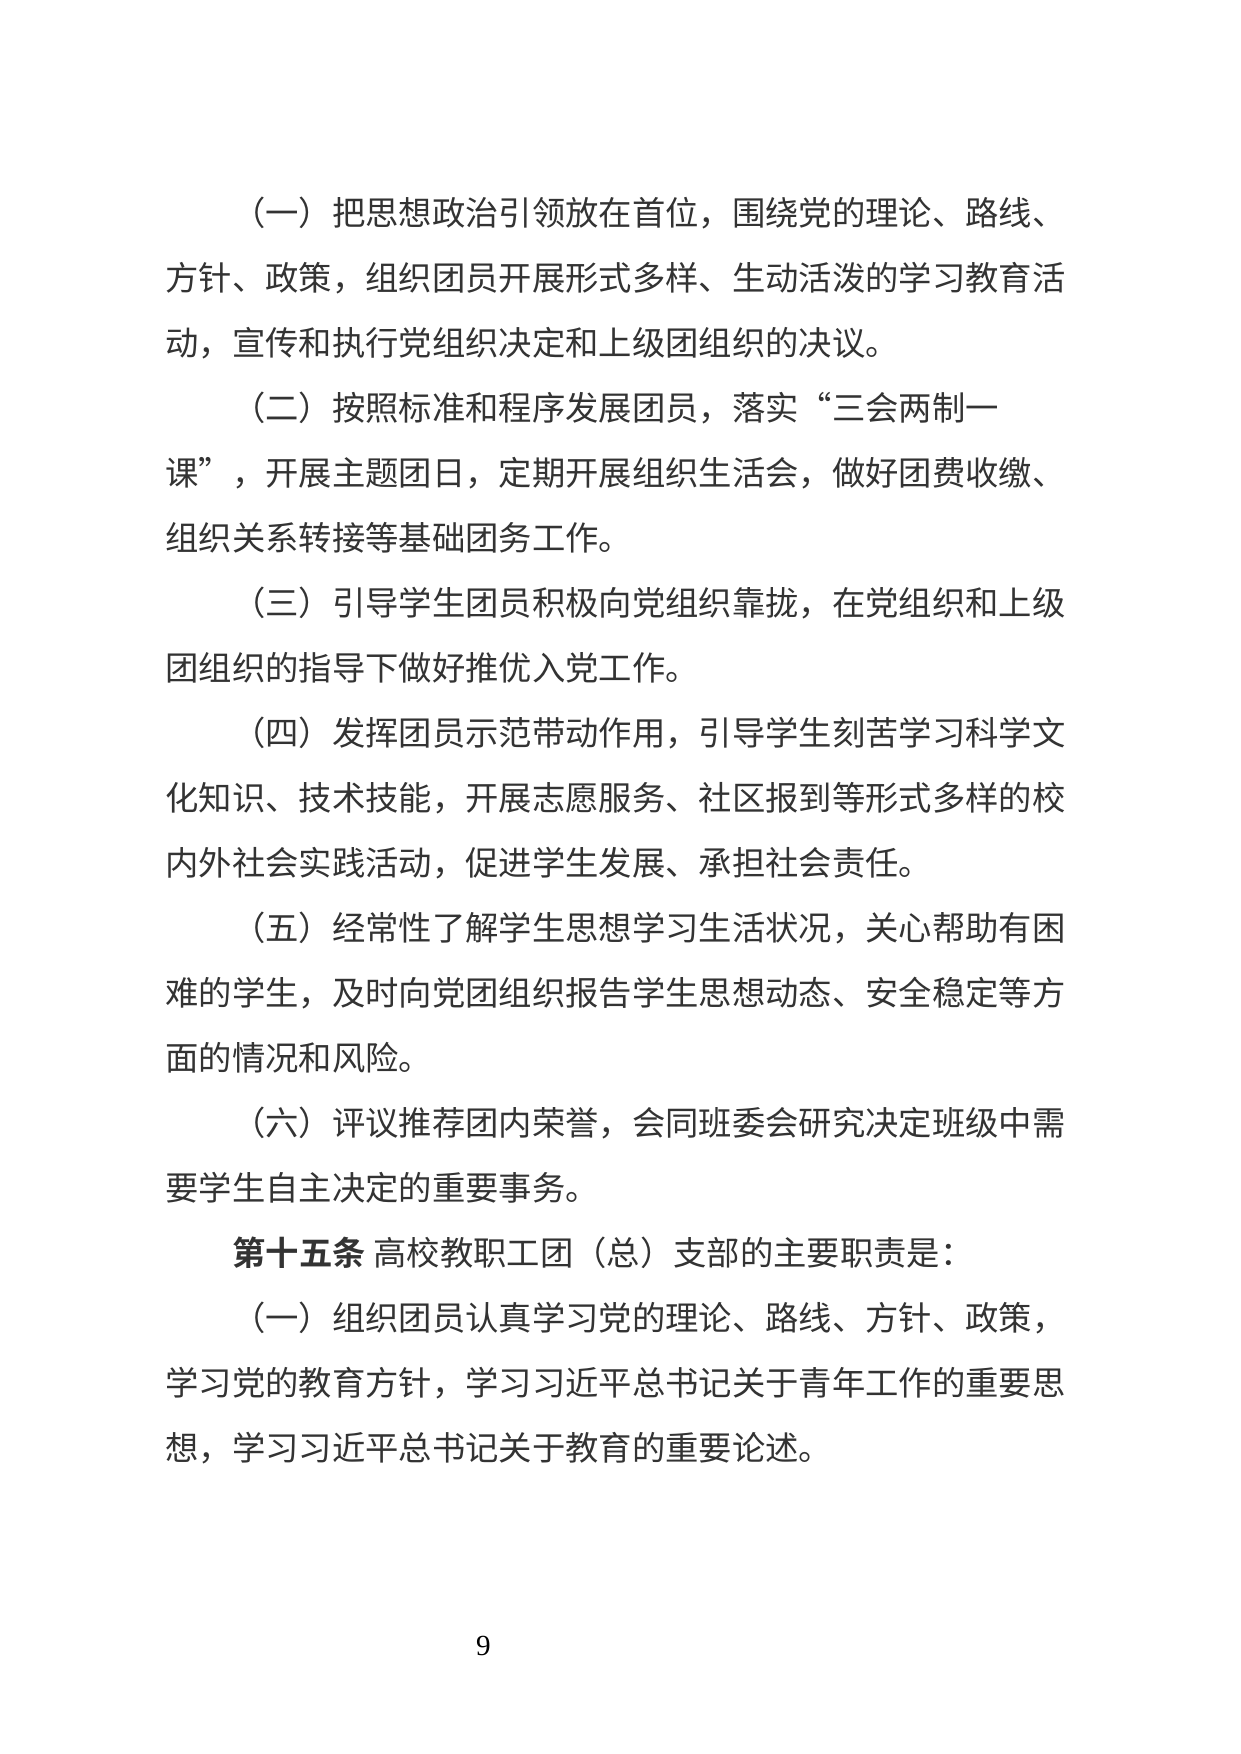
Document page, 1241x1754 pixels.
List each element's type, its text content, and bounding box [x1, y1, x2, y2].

text （一）把思想政治引领放在首位，围绕党的理论、路线、方针、政策，组织团员开展形式多样、生动活泼的学习教育活动，宣传和执行党组织决定和上级团组织的决议。 [165, 178, 1087, 373]
text （三）引导学生团员积极向党组织靠拢，在党组织和上级团组织的指导下做好推优入党工作。 [165, 568, 1087, 698]
text （五）经常性了解学生思想学习生活状况，关心帮助有困难的学生，及时向党团组织报告学生思想动态、安全稳定等方面的情况和风险。 [165, 893, 1087, 1088]
text （二）按照标准和程序发展团员，落实“三会两制一课”，开展主题团日，定期开展组织生活会，做好团费收缴、组织关系转接等基础团务工作。 [165, 373, 1087, 568]
text （四）发挥团员示范带动作用，引导学生刻苦学习科学文化知识、技术技能，开展志愿服务、社区报到等形式多样的校内外社会实践活动，促进学生发展、承担社会责任。 [165, 698, 1087, 893]
text （一）组织团员认真学习党的理论、路线、方针、政策，学习党的教育方针，学习习近平总书记关于青年工作的重要思想，学习习近平总书记关于教育的重要论述。 [165, 1283, 1087, 1478]
text （六）评议推荐团内荣誉，会同班委会研究决定班级中需要学生自主决定的重要事务。 [165, 1088, 1087, 1218]
text 第十五条 高校教职工团（总）支部的主要职责是： [165, 1218, 1087, 1283]
